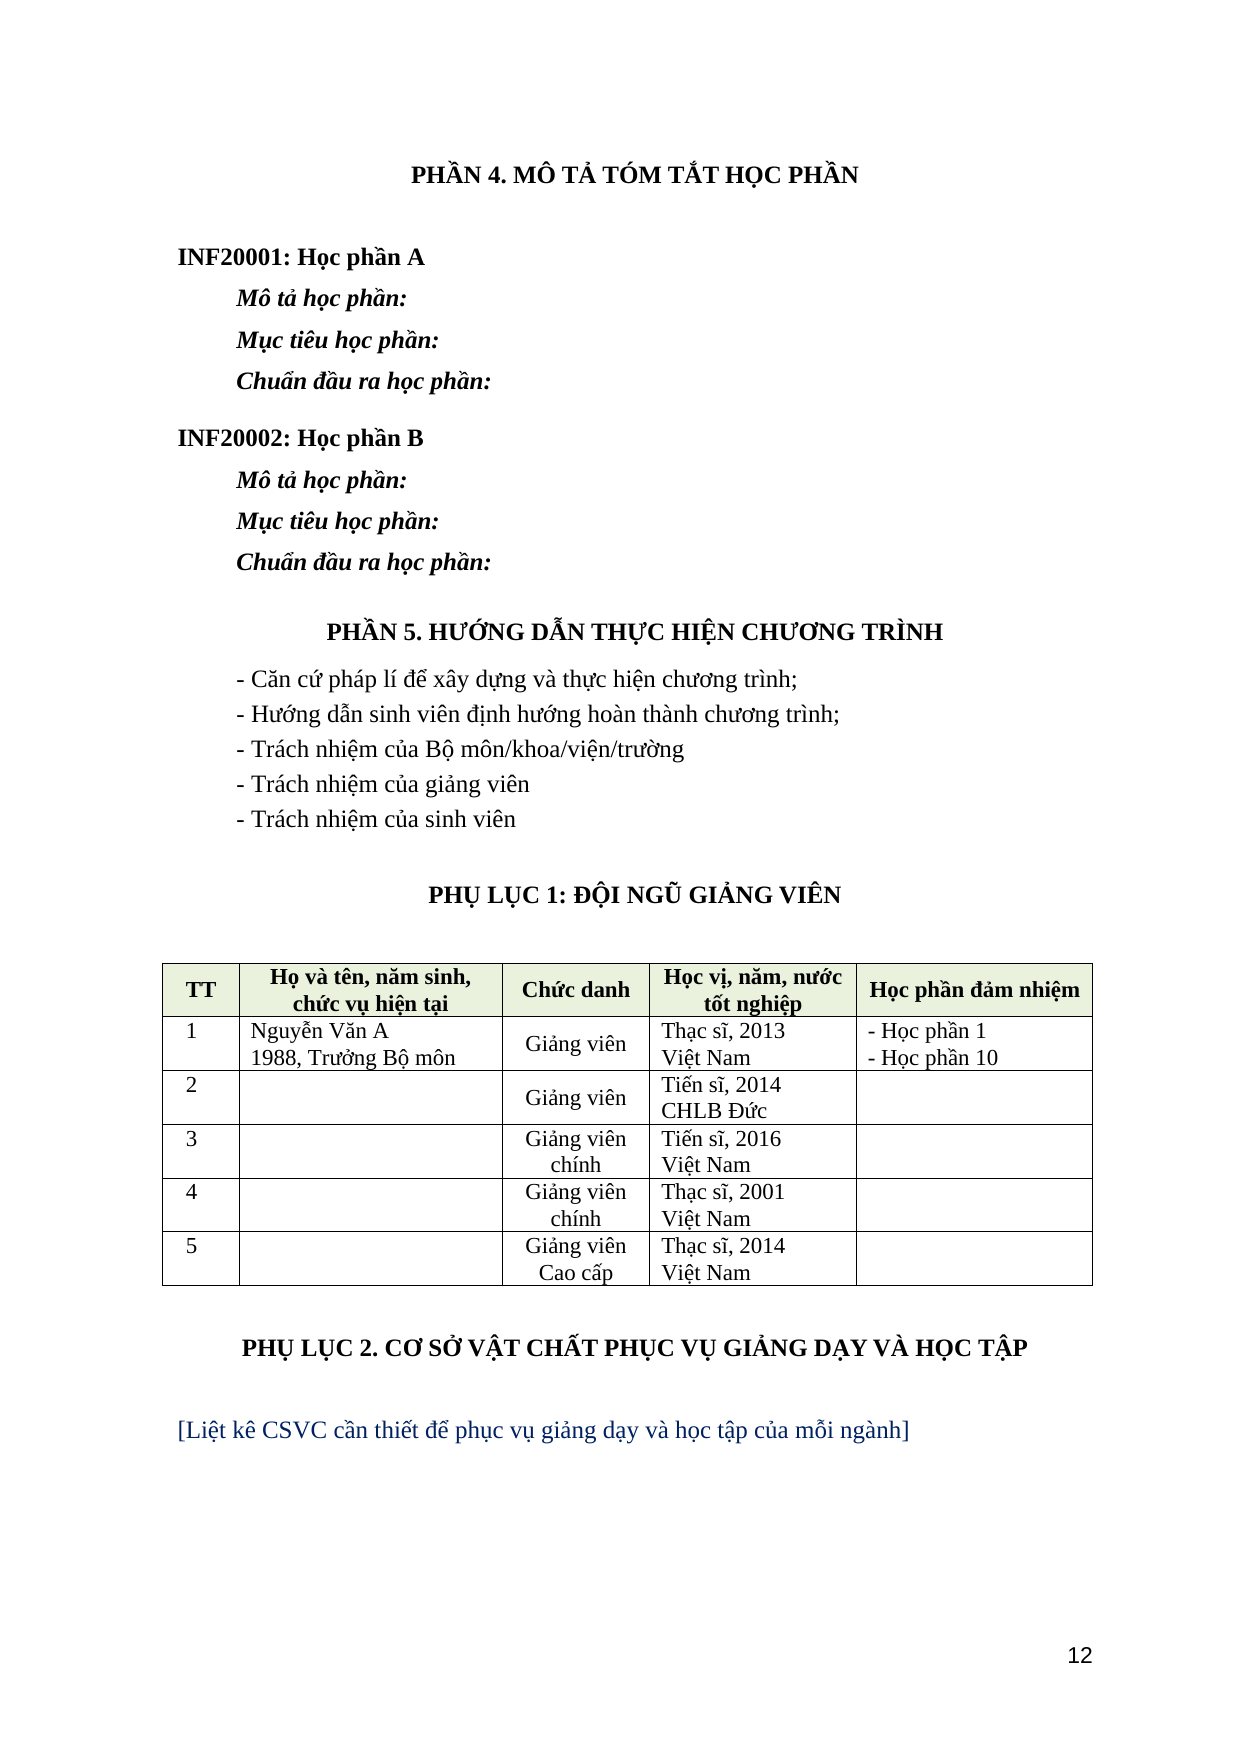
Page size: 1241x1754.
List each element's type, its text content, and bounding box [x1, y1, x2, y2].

table_cell [857, 1125, 1092, 1177]
table_cell [163, 1179, 239, 1231]
text - Căn cứ pháp lí để xây dựng và thực hiện chương trình; [177, 664, 1092, 693]
text INF20001: Học phần A [177, 242, 1092, 271]
table_header TT [163, 964, 239, 1016]
table_cell Tiến sĩ, 2014 CHLB Đức [650, 1071, 856, 1124]
table_cell [163, 1125, 239, 1177]
table_header Chức danh [503, 964, 649, 1016]
table_header Học phần đảm nhiệm [857, 964, 1092, 1016]
text Mục tiêu học phần: [236, 325, 1092, 353]
table_cell Thạc sĩ, 2001 Việt Nam [650, 1179, 856, 1231]
subtitle PHẦN 4. MÔ TẢ TÓM TẮT HỌC PHẦN [177, 160, 1092, 189]
text - Trách nhiệm của giảng viên [177, 769, 1092, 798]
table_cell [163, 1071, 239, 1124]
table_cell [240, 1232, 502, 1285]
table_cell [163, 1017, 239, 1070]
subtitle PHỤ LỤC 1: ĐỘI NGŨ GIẢNG VIÊN [177, 880, 1092, 909]
text Mục tiêu học phần: [236, 506, 1092, 535]
text [Liệt kê CSVC cần thiết để phục vụ giảng dạy và học tập của mỗi ngành] [177, 1415, 1092, 1444]
table_cell Tiến sĩ, 2016 Việt Nam [650, 1125, 856, 1177]
text INF20002: Học phần B [177, 423, 1092, 452]
table_cell - Học phần 1 - Học phần 10 [857, 1017, 1092, 1070]
text Mô tả học phần: [236, 283, 1092, 312]
table_cell [240, 1179, 502, 1231]
table_cell [240, 1125, 502, 1177]
table_cell Giảng viên Cao cấp [503, 1232, 649, 1285]
table_cell [857, 1179, 1092, 1231]
table_cell [240, 1071, 502, 1124]
text - Trách nhiệm của sinh viên [177, 804, 1092, 833]
table_cell Giảng viên [503, 1017, 649, 1070]
table_cell Thạc sĩ, 2014 Việt Nam [650, 1232, 856, 1285]
text Mô tả học phần: [236, 465, 1092, 493]
table_cell Nguyễn Văn A 1988, Trưởng Bộ môn [240, 1017, 502, 1070]
text - Hướng dẫn sinh viên định hướng hoàn thành chương trình; [177, 699, 1092, 728]
table_cell Giảng viên chính [503, 1179, 649, 1231]
table_header Học vị, năm, nước tốt nghiệp [650, 964, 856, 1016]
subtitle PHẦN 5. HƯỚNG DẪN THỰC HIỆN CHƯƠNG TRÌNH [177, 617, 1092, 646]
table_header Họ và tên, năm sinh, chức vụ hiện tại [240, 964, 502, 1016]
text Chuẩn đầu ra học phần: [236, 366, 1092, 395]
table_cell [857, 1232, 1092, 1285]
subtitle PHỤ LỤC 2. CƠ SỞ VẬT CHẤT PHỤC VỤ GIẢNG DẠY VÀ HỌC TẬP [177, 1333, 1092, 1362]
table_cell [163, 1232, 239, 1285]
table_cell [857, 1071, 1092, 1124]
table_cell Giảng viên [503, 1071, 649, 1124]
table_cell Giảng viên chính [503, 1125, 649, 1177]
text Chuẩn đầu ra học phần: [236, 547, 1092, 576]
table_cell Thạc sĩ, 2013 Việt Nam [650, 1017, 856, 1070]
text - Trách nhiệm của Bộ môn/khoa/viện/trường [177, 734, 1092, 763]
